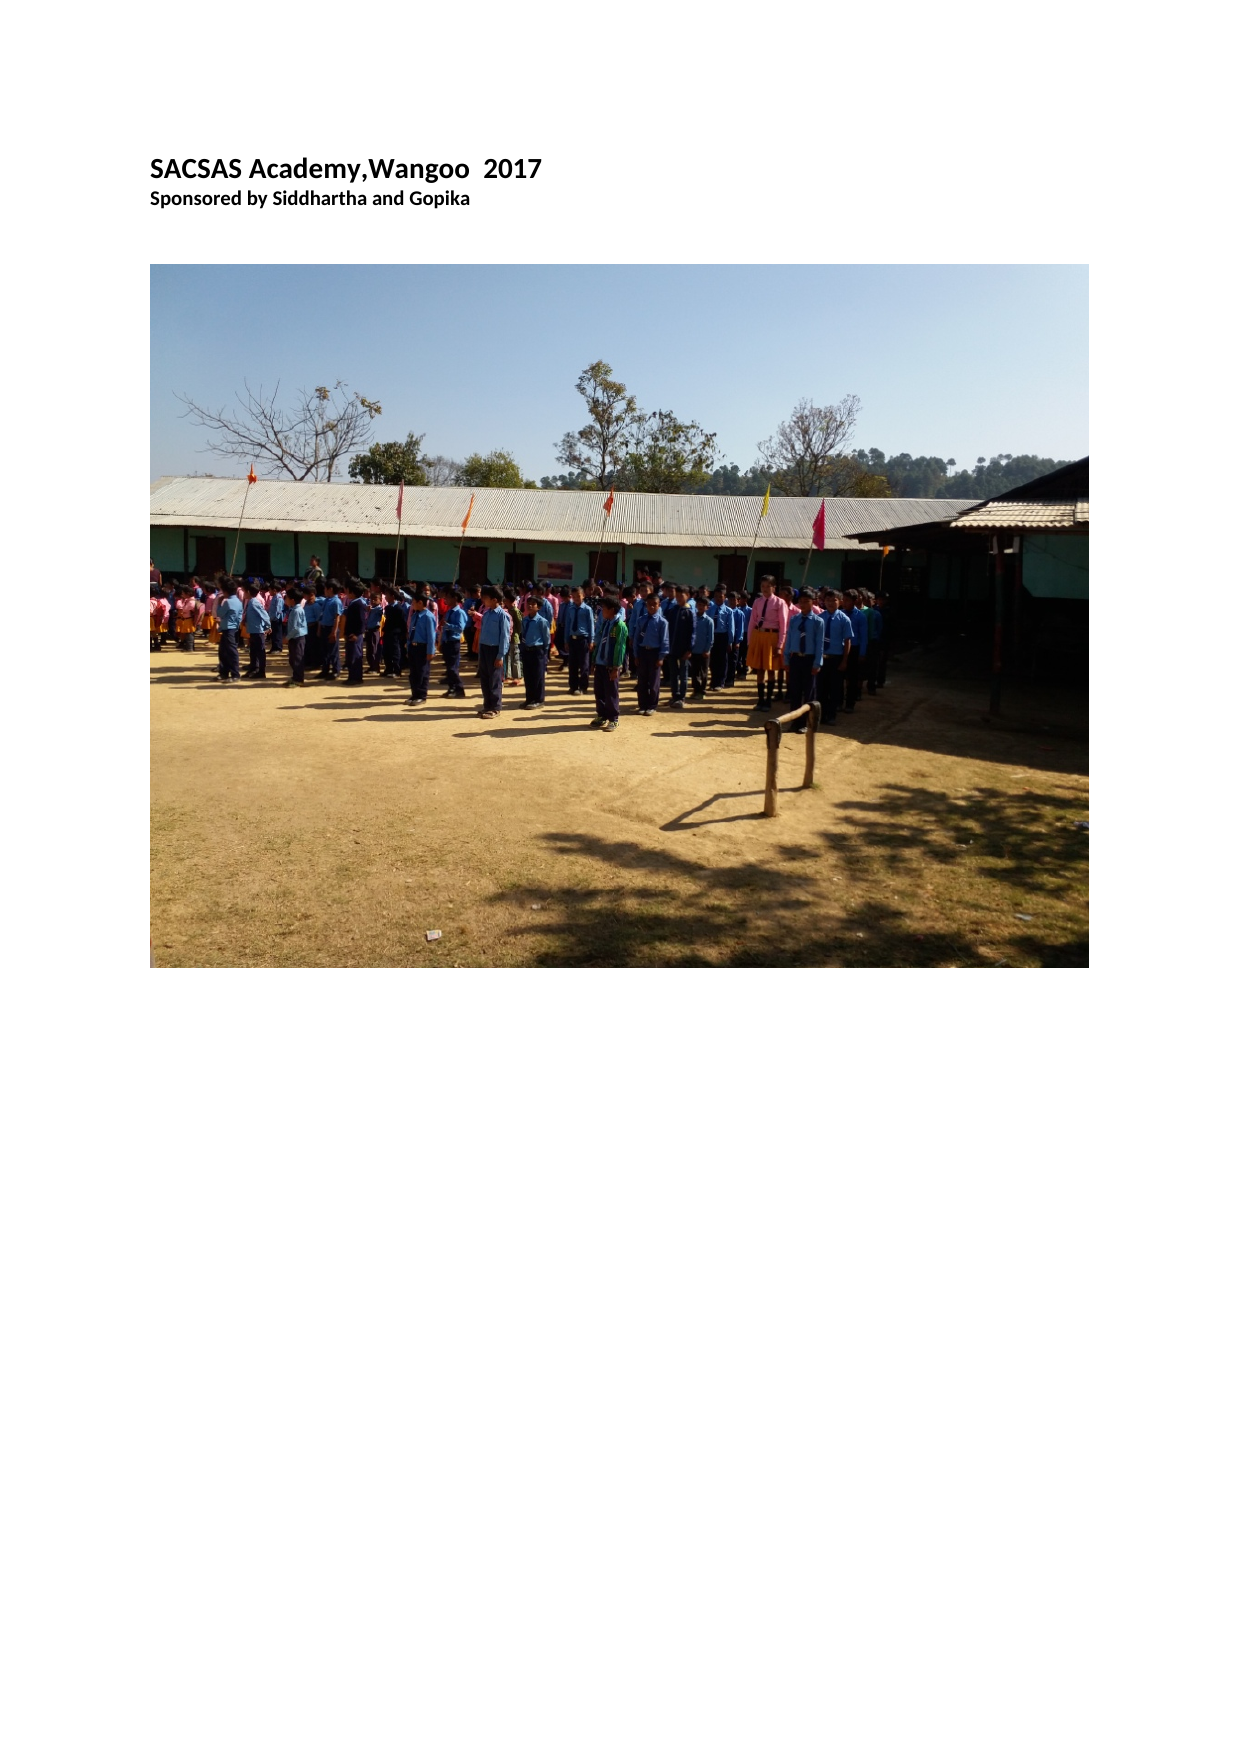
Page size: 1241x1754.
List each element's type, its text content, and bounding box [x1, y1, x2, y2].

picture [150, 264, 1089, 968]
text SACSAS Academy,Wangoo 2017 [150, 150, 1090, 186]
text Sponsored by Siddhartha and Gopika [150, 186, 1090, 211]
